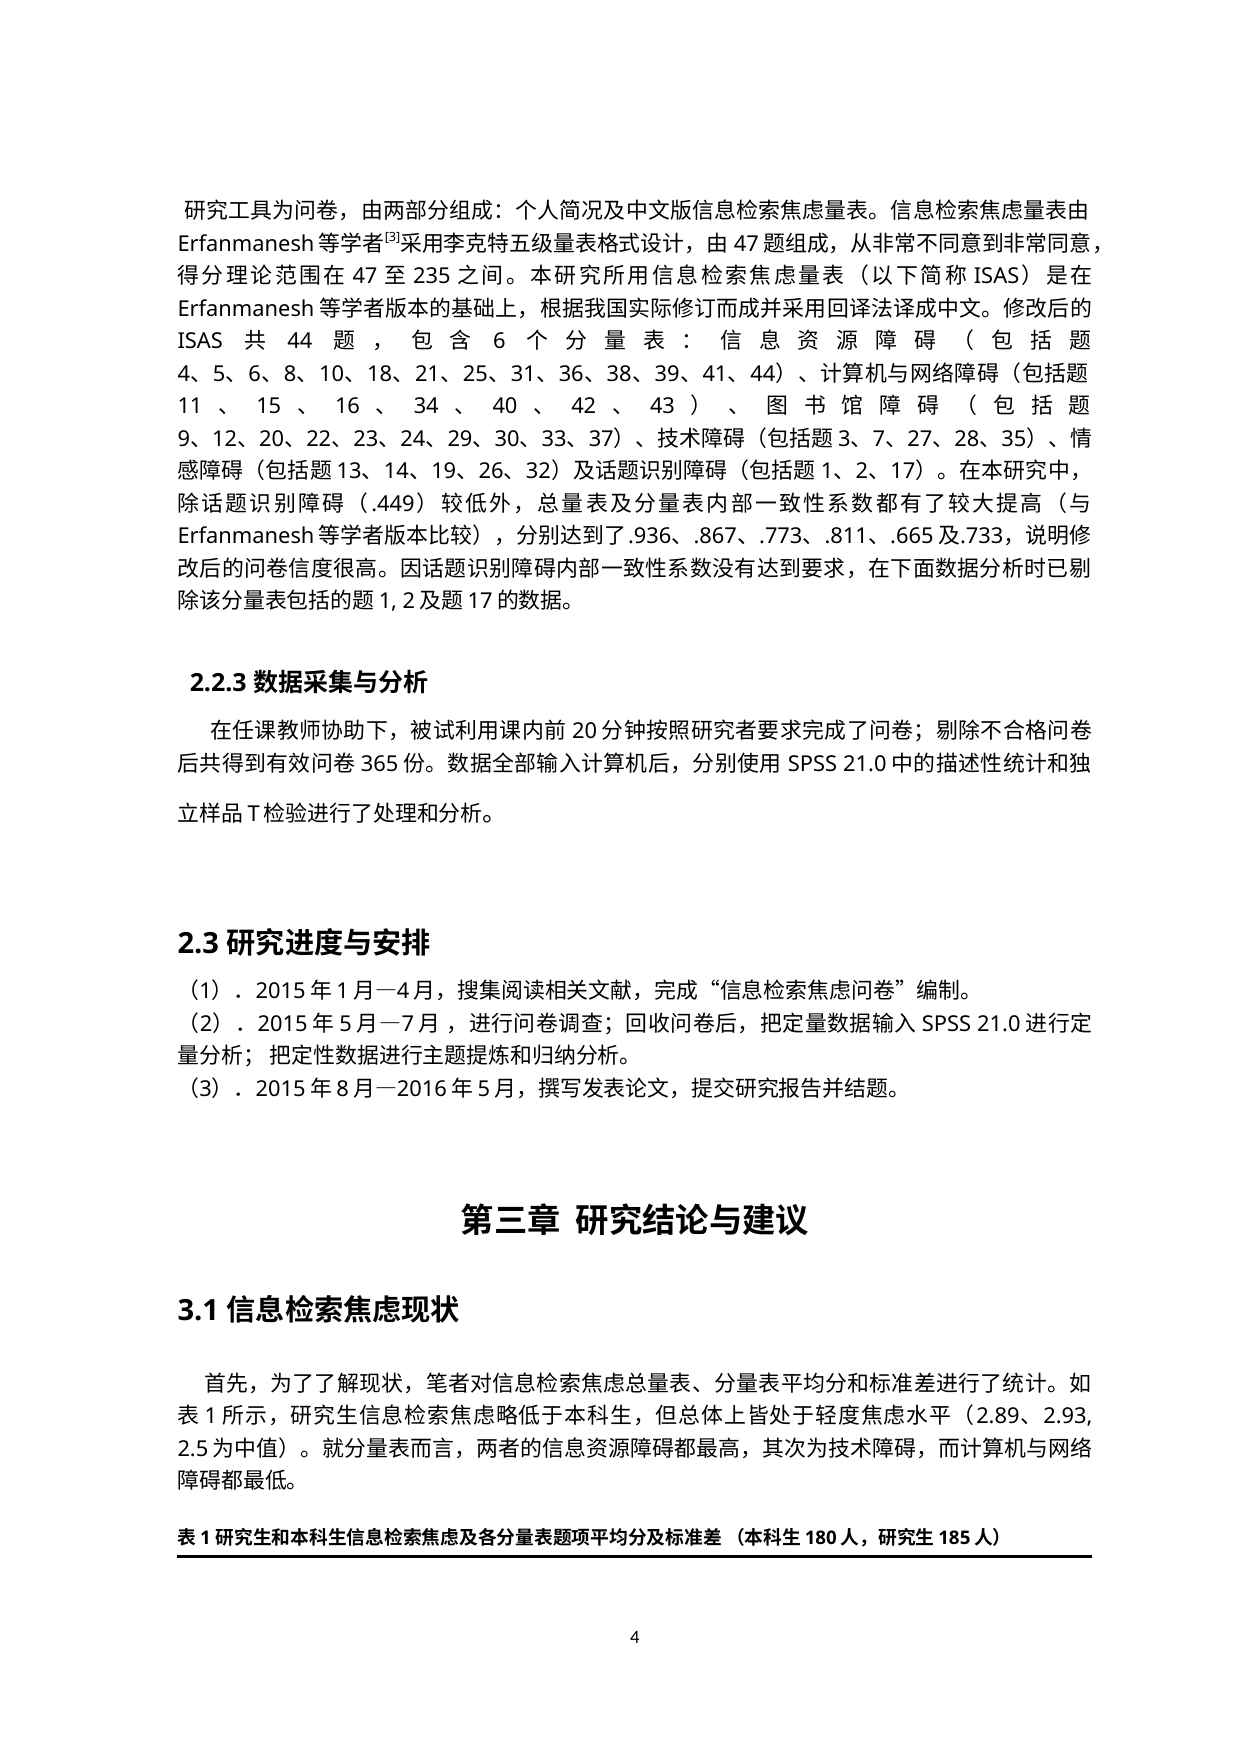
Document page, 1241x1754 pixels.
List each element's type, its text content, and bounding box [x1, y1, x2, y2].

text （2）．2015年5月—7月 ，进行问卷调查；回收问卷后，把定量数据输入SPSS 21.0进行定量分析； 把定性数据进行主题提炼和归纳分析。 [177, 1005, 1092, 1070]
text 2.2.3 数据采集与分析 [177, 648, 1092, 713]
text 3.1 信息检索焦虑现状 [177, 1275, 1092, 1340]
text 2.3 研究进度与安排 [177, 908, 1092, 973]
text 在任课教师协助下，被试利用课内前20分钟按照研究者要求完成了问卷；剔除不合格问卷后共得到有效问卷365份。数据全部输入计算机后，分别使用SPSS 21.0中的描述性统计和独立样品T检验进行了处理和分析。 [177, 713, 1092, 843]
text （3）．2015年8月—2016年5月，撰写发表论文，提交研究报告并结题。 [177, 1070, 1092, 1103]
text 首先，为了了解现状，笔者对信息检索焦虑总量表、分量表平均分和标准差进行了统计。如表1所示，研究生信息检索焦虑略低于本科生，但总体上皆处于轻度焦虑水平（2.89、2.93, 2.5为中值）。就分量表而言，两者的信息资源障碍都最高，其次为技术障碍，而计算机与网络障碍都最低。 [177, 1365, 1092, 1495]
text （1）．2015年1月—4月，搜集阅读相关文献，完成“信息检索焦虑问卷”编制。 [177, 973, 1092, 1005]
text 第三章 研究结论与建议 [177, 1185, 1092, 1250]
text 表1 研究生和本科生信息检索焦虑及各分量表题项平均分及标准差 （本科生180人，研究生185人） [177, 1520, 1092, 1555]
text 研究工具为问卷，由两部分组成：个人简况及中文版信息检索焦虑量表。信息检索焦虑量表由Erfanmanesh等学者[3]采用李克特五级量表格式设计，由47题组成，从非常不同意到非常同意，得分理论范围在47至235之间。本研究所用信息检索焦虑量表（以下简称ISAS）是在Erfanmanesh等学者版本的基础上，根据我国实际修订而成并采用回译法译成中文。修改后的ISAS共44题，包含6个分量表：信息资源障碍（包括题4、5、6、8、10、18、21、25、31、36、38、39、41、44）、计算机与网络障碍（包括题11、15、16、34、40、42、43）、图书馆障碍（包括题9、12、20、22、23、24、29、30、33、37）、技术障碍（包括题3、7、27、28、35）、情感障碍（包括题13、14、19、26、32）及话题识别障碍（包括题1、2、17）。在本研究中，除话题识别障碍（.449）较低外，总量表及分量表内部一致性系数都有了较大提高（与Erfanmanesh等学者版本比较），分别达到了.936、.867、.773、.811、.665及.733，说明修改后的问卷信度很高。因话题识别障碍内部一致性系数没有达到要求，在下面数据分析时已剔除该分量表包括的题1, 2及题17的数据。 [177, 193, 1092, 615]
